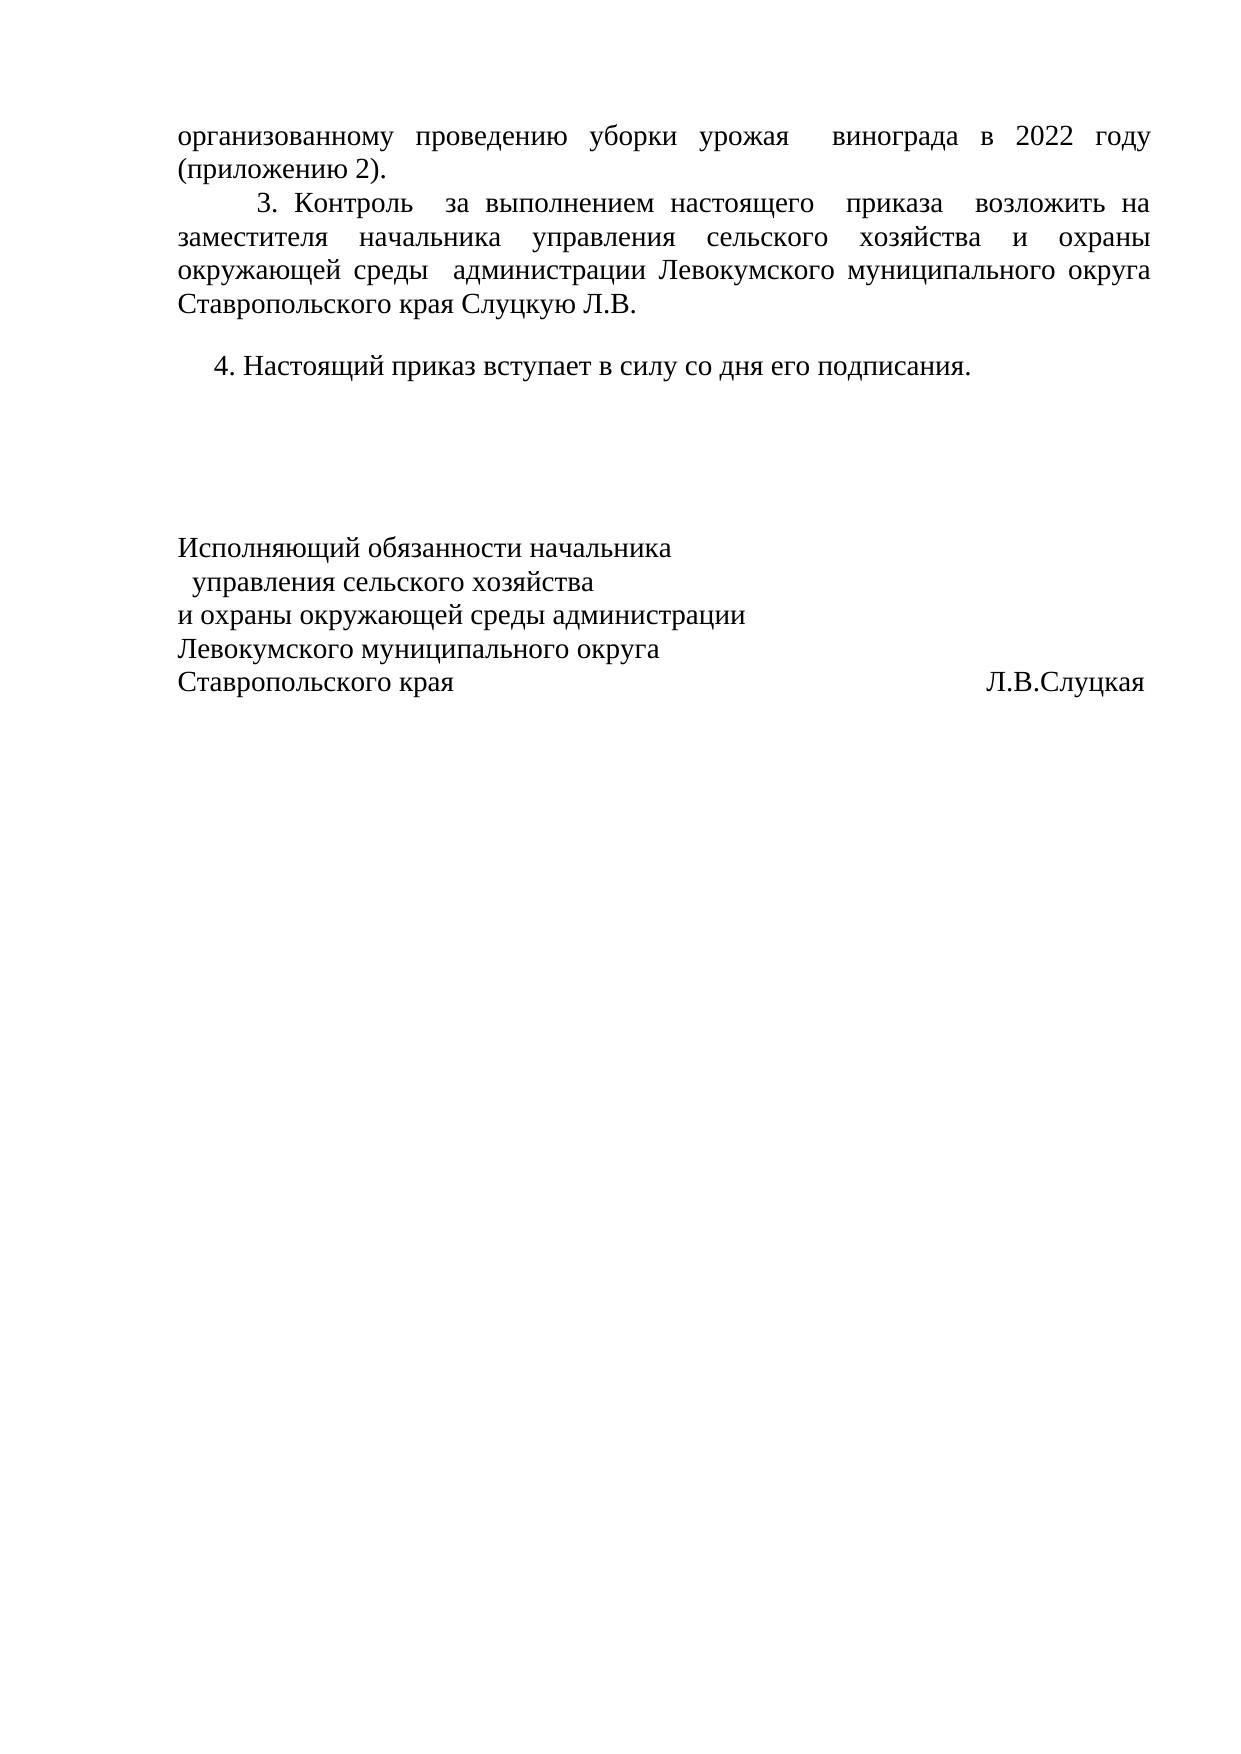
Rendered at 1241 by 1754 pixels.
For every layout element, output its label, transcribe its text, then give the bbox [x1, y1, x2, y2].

text 3. Контроль за выполнением настоящего приказа возложить на заместителя начальника управления сельского хозяйства и охраны окружающей среды администрации Левокумского муниципального округа Ставропольского края Слуцкую Л.В. [177, 185, 1152, 319]
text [177, 118, 1152, 185]
text управления сельского хозяйства [177, 564, 1152, 597]
text Ставропольского края Л.В.Слуцкая [177, 664, 1152, 698]
text Левокумского муниципального округа [177, 631, 1152, 664]
text 4. Настоящий приказ вступает в силу со дня его подписания. [177, 348, 1152, 382]
text Исполняющий обязанности начальника [177, 530, 1152, 564]
text и охраны окружающей среды администрации [177, 597, 1152, 631]
